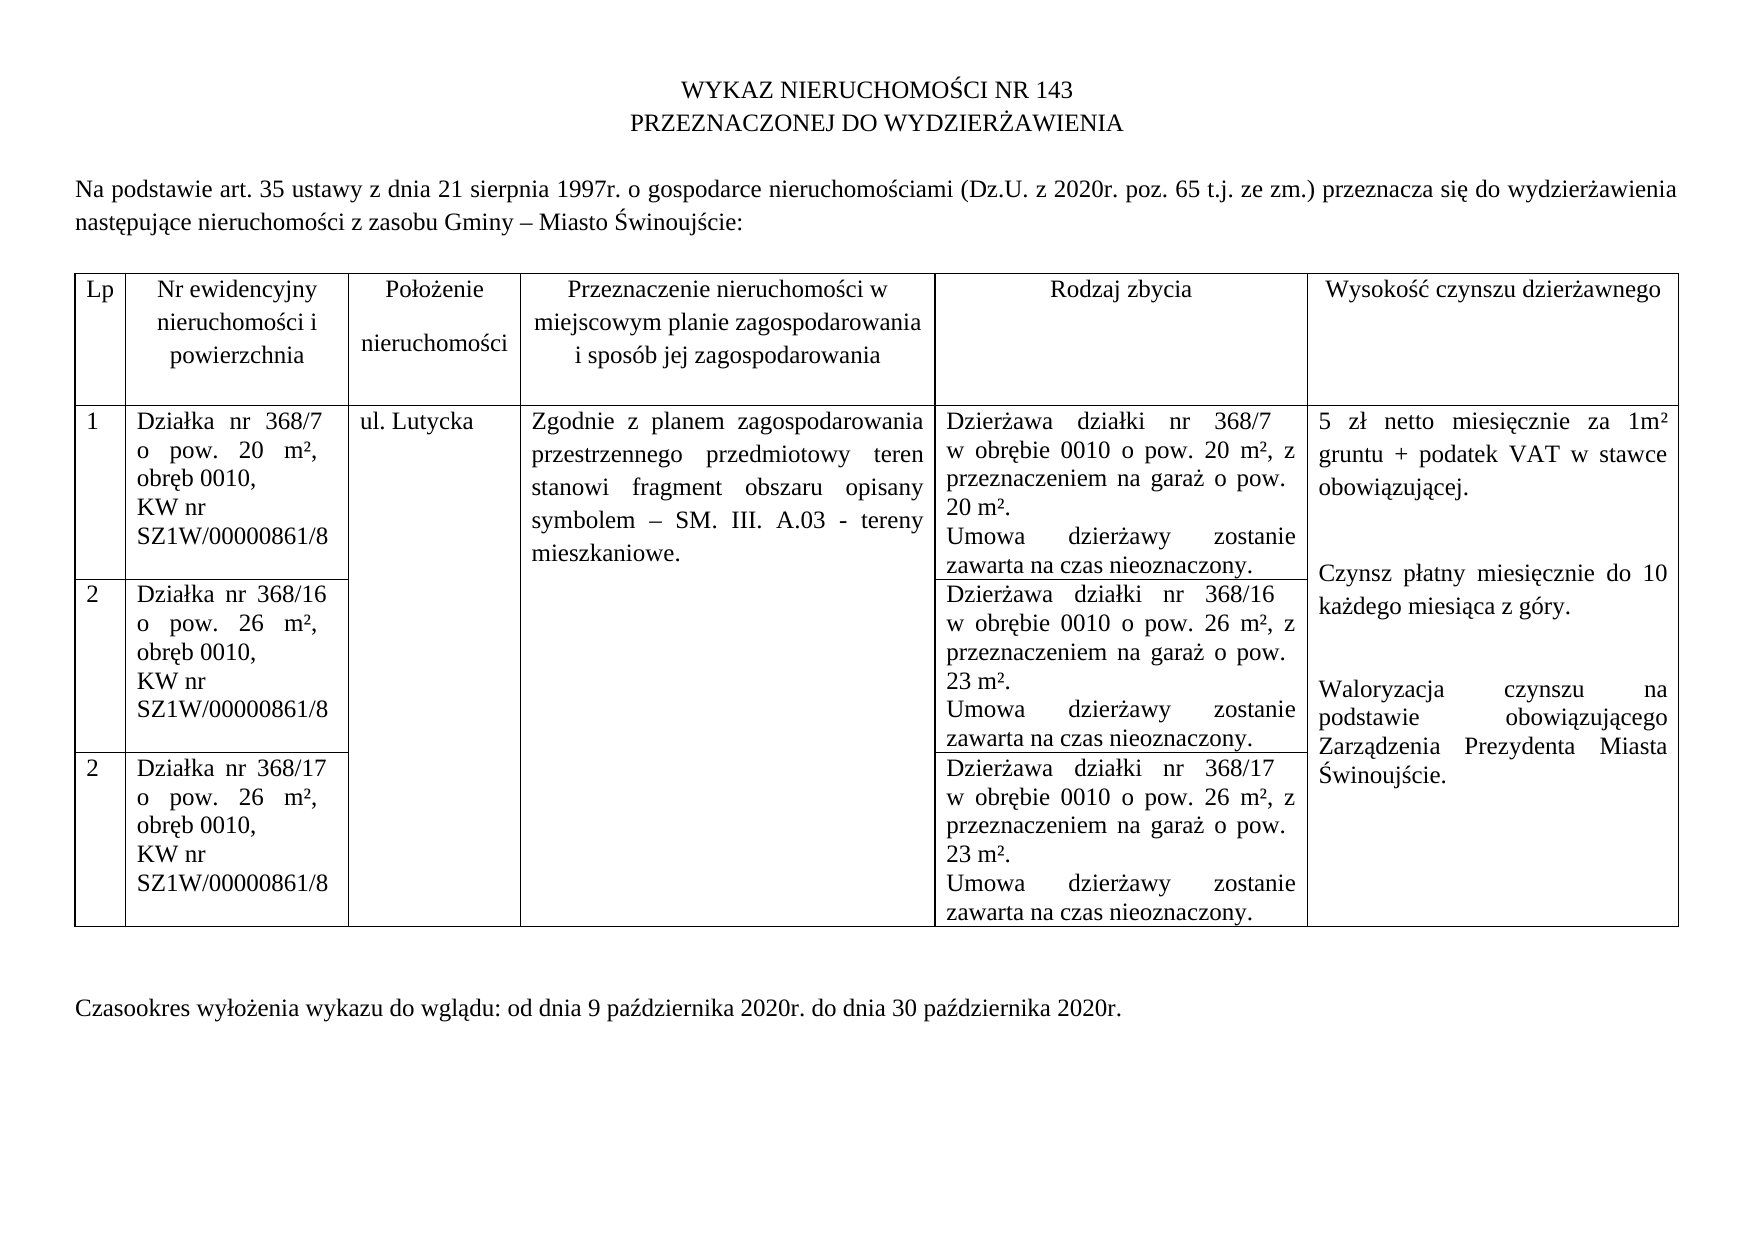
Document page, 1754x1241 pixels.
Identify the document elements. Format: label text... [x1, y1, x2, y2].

table_header Lp [76, 274, 125, 405]
table_cell 5 zł netto miesięcznie za 1m² gruntu + podatek VAT w stawce obowiązującej. Czynsz płatny miesięcznie do 10 każdego miesiąca z góry. Waloryzacja czynszu na podstawie obowiązującego Zarządzenia Prezydenta Miasta Świnoujście. [1308, 406, 1678, 926]
table_cell Działka nr 368/7 o pow. 20 m², obręb 0010, KW nr SZ1W/00000861/8 [126, 406, 348, 578]
text WYKAZ NIERUCHOMOŚCI NR 143 [75, 75, 1679, 104]
table_header Nr ewidencyjny nieruchomości i powierzchnia [126, 274, 348, 405]
text Na podstawie art. 35 ustawy z dnia 21 sierpnia 1997r. o gospodarce nieruchomościami (Dz.U. z 2020r. poz. 65 t.j. ze zm.) przeznacza się do wydzierżawienia następujące nieruchomości z zasobu Gminy – Miasto Świnoujście: [75, 174, 1679, 236]
table_cell Dzierżawa działki nr 368/7 w obrębie 0010 o pow. 20 m², z przeznaczeniem na garaż o pow. 20 m². Umowa dzierżawy zostanie zawarta na czas nieoznaczony. [936, 406, 1307, 578]
table_cell 2 [76, 753, 125, 926]
table_header Wysokość czynszu dzierżawnego [1308, 274, 1678, 405]
table_cell Dzierżawa działki nr 368/17 w obrębie 0010 o pow. 26 m², z przeznaczeniem na garaż o pow. 23 m². Umowa dzierżawy zostanie zawarta na czas nieoznaczony. [936, 753, 1307, 926]
text Czasookres wyłożenia wykazu do wglądu: od dnia 9 października 2020r. do dnia 30 października 2020r. [75, 993, 1679, 1021]
table_header Położenie nieruchomości [349, 274, 520, 405]
table_cell Działka nr 368/16 o pow. 26 m², obręb 0010, KW nr SZ1W/00000861/8 [126, 580, 348, 752]
table_cell Zgodnie z planem zagospodarowania przestrzennego przedmiotowy teren stanowi fragment obszaru opisany symbolem – SM. III. A.03 - tereny mieszkaniowe. [521, 406, 934, 926]
table_cell Dzierżawa działki nr 368/16 w obrębie 0010 o pow. 26 m², z przeznaczeniem na garaż o pow. 23 m². Umowa dzierżawy zostanie zawarta na czas nieoznaczony. [936, 580, 1307, 752]
table_cell 2 [76, 580, 125, 752]
table_cell ul. Lutycka [349, 406, 520, 926]
table_header Przeznaczenie nieruchomości w miejscowym planie zagospodarowania i sposób jej zagospodarowania [521, 274, 934, 405]
table_cell 1 [76, 406, 125, 578]
table_cell Działka nr 368/17 o pow. 26 m², obręb 0010, KW nr SZ1W/00000861/8 [126, 753, 348, 926]
text PRZEZNACZONEJ DO WYDZIERŻAWIENIA [75, 108, 1679, 137]
table_header Rodzaj zbycia [936, 274, 1307, 405]
